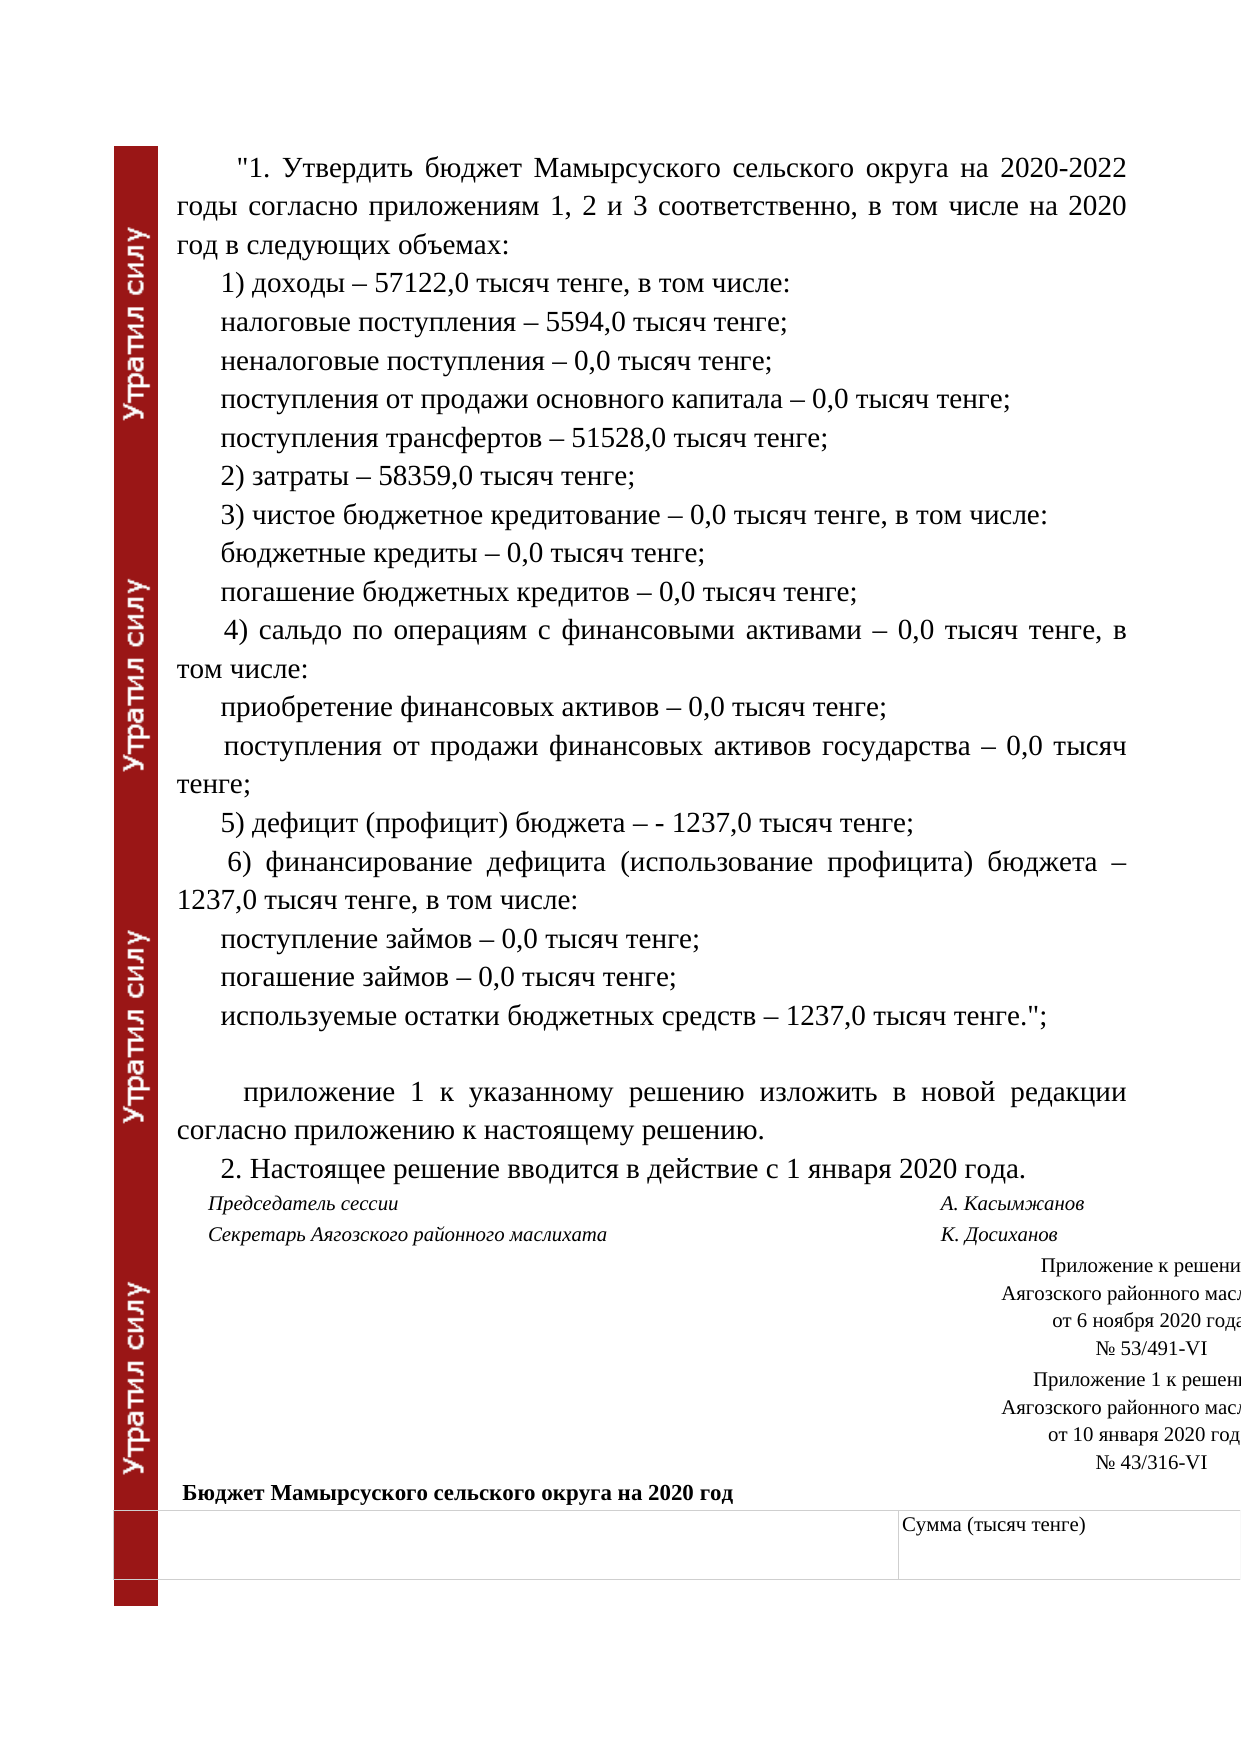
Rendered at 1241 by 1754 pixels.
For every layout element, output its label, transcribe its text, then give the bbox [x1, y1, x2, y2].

picture [114, 1031, 158, 1074]
table_header А. Касымжанов [939, 1190, 1240, 1221]
text 2. Настоящее решение вводится в действие с 1 января 2020 года. [112, 1151, 1128, 1184]
picture [114, 376, 158, 381]
picture [114, 453, 158, 458]
picture [114, 492, 158, 497]
table_cell Секретарь Аягозского районного маслихата [101, 1221, 939, 1252]
text неналоговые поступления – 0,0 тысяч тенге; [112, 343, 1128, 376]
text "1. Утвердить бюджет Мамырсуского сельского округа на 2020-2022 годы согласно приложениям 1, 2 и 3 соответственно, в том числе на 2020 год в следующих объемах: [112, 150, 1128, 261]
text поступления от продажи финансовых активов государства – 0,0 тысяч тенге; [112, 728, 1128, 800]
picture [114, 800, 158, 805]
table_cell [101, 1365, 912, 1479]
picture [114, 954, 158, 959]
text 3) чистое бюджетное кредитование – 0,0 тысяч тенге, в том числе: [112, 497, 1128, 530]
picture [114, 839, 158, 844]
table_header Приложение к решению Аягозского районного маслихата от 6 ноября 2020 года № 53/491-VI [912, 1252, 1240, 1365]
picture [114, 146, 158, 150]
text Бюджет Мамырсуского сельского округа на 2020 год [112, 1479, 1128, 1506]
picture [114, 261, 158, 266]
picture [114, 684, 158, 689]
text приобретение финансовых активов – 0,0 тысяч тенге; [112, 689, 1128, 723]
text налоговые поступления – 5594,0 тысяч тенге; [112, 304, 1128, 338]
text 5) дефицит (профицит) бюджета – - 1237,0 тысяч тенге; [112, 805, 1128, 839]
picture [114, 415, 158, 420]
picture [114, 916, 158, 921]
text поступления от продажи основного капитала – 0,0 тысяч тенге; [112, 381, 1128, 415]
text погашение займов – 0,0 тысяч тенге; [112, 959, 1128, 993]
text приложение 1 к указанному решению изложить в новой редакции согласно приложению к настоящему решению. [112, 1074, 1128, 1146]
text поступление займов – 0,0 тысяч тенге; [112, 921, 1128, 954]
picture [114, 569, 158, 574]
text погашение бюджетных кредитов – 0,0 тысяч тенге; [112, 574, 1128, 607]
text используемые остатки бюджетных средств – 1237,0 тысяч тенге."; [112, 998, 1128, 1031]
table_header [101, 1252, 912, 1365]
picture [114, 723, 158, 728]
table_header Сумма (тысяч тенге) [899, 1511, 1240, 1578]
table_cell К. Досиханов [939, 1221, 1240, 1252]
picture [114, 1580, 158, 1606]
text 2) затраты – 58359,0 тысяч тенге; [112, 458, 1128, 492]
picture [114, 1146, 158, 1151]
picture [114, 1184, 158, 1190]
table_header Председатель сессии [101, 1190, 939, 1221]
table_cell Приложение 1 к решению Аягозского районного маслихата от 10 января 2020 года № 43/316-VI [912, 1365, 1240, 1479]
picture [114, 993, 158, 998]
picture [114, 607, 158, 612]
table_header [114, 1511, 898, 1578]
picture [114, 299, 158, 304]
picture [114, 1506, 158, 1510]
picture [114, 338, 158, 343]
text поступления трансфертов – 51528,0 тысяч тенге; [112, 420, 1128, 453]
text 6) финансирование дефицита (использование профицита) бюджета – 1237,0 тысяч тенге, в том числе: [112, 844, 1128, 916]
text бюджетные кредиты – 0,0 тысяч тенге; [112, 535, 1128, 569]
picture [114, 530, 158, 535]
text 1) доходы – 57122,0 тысяч тенге, в том числе: [112, 266, 1128, 299]
text 4) сальдо по операциям с финансовыми активами – 0,0 тысяч тенге, в том числе: [112, 612, 1128, 684]
